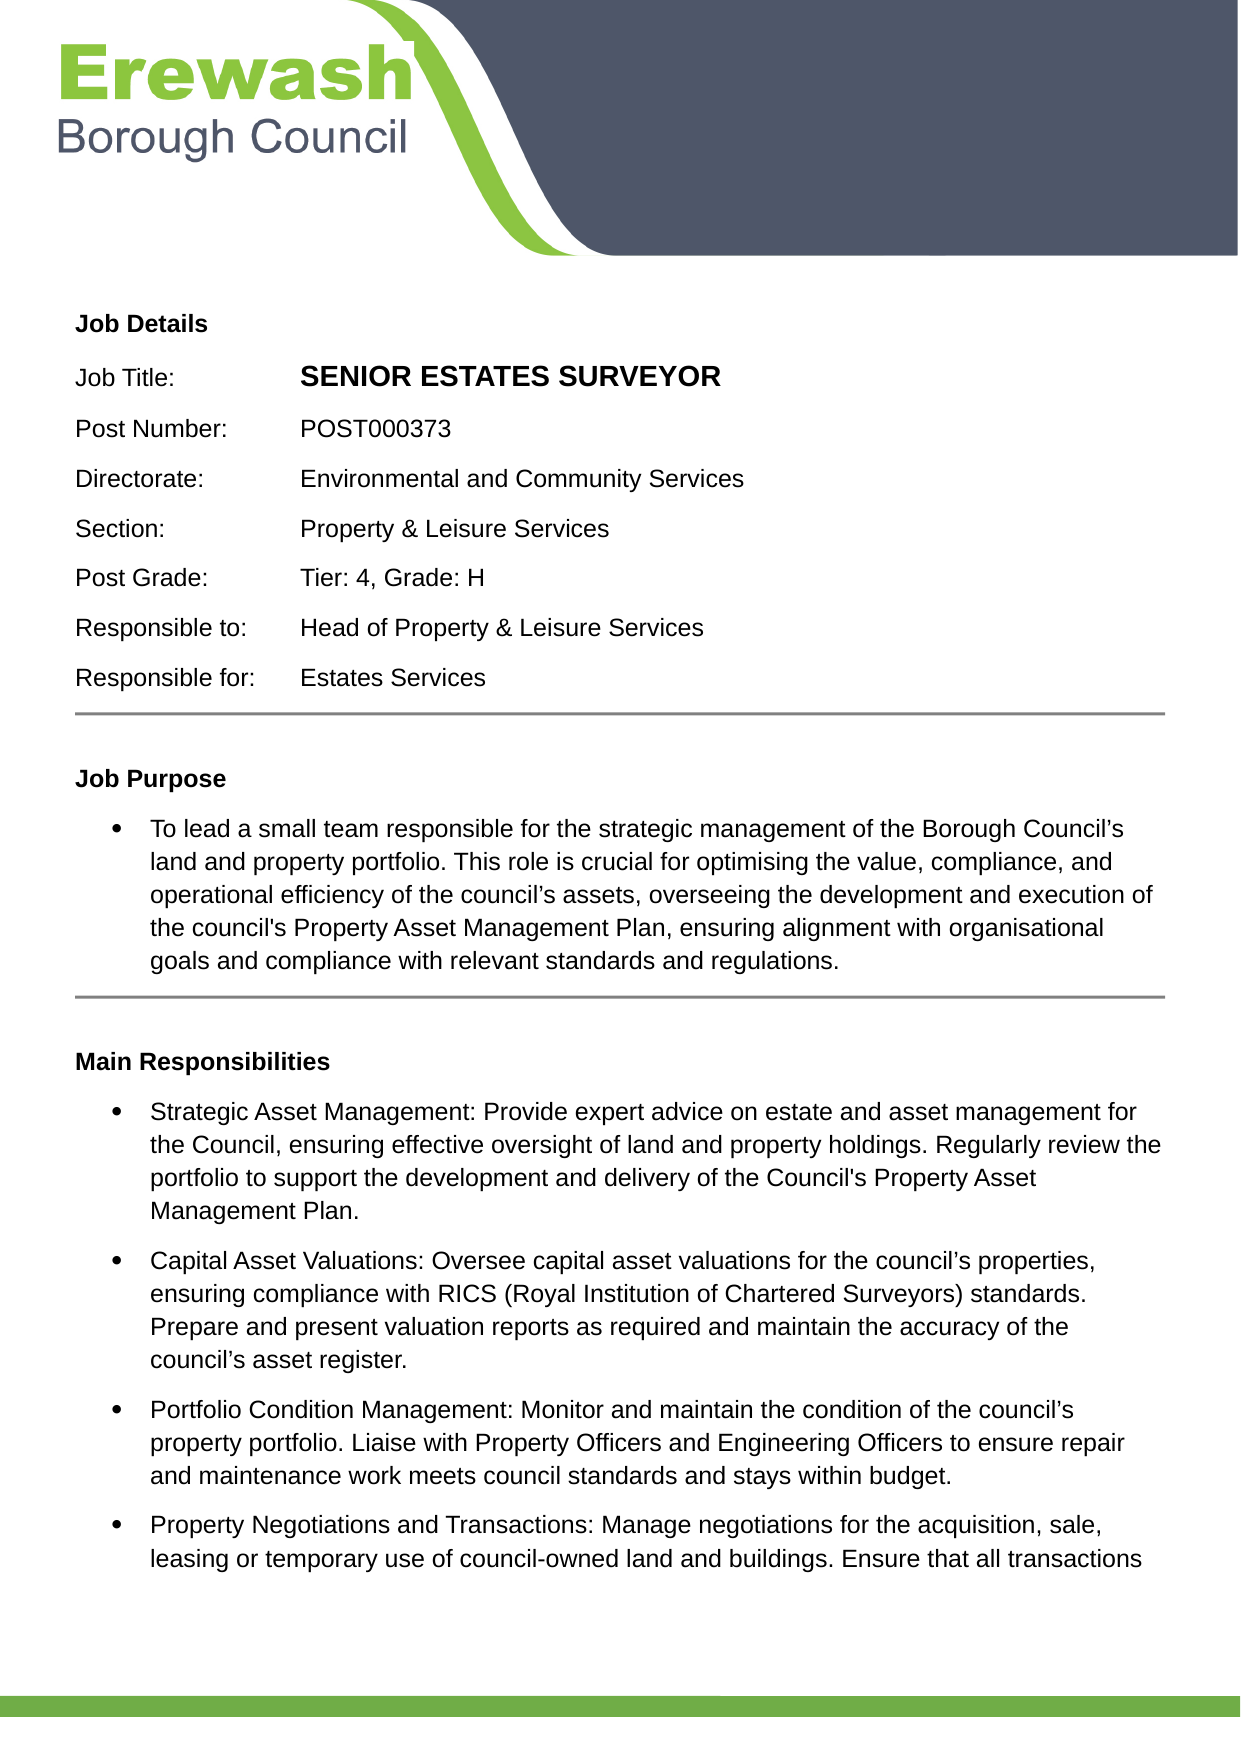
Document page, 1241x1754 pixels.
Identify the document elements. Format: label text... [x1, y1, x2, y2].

text Post Grade: Tier: 4, Grade: H [75, 563, 1165, 592]
list To lead a small team responsible for the strategic management of the Borough Council’s land and property portfolio. This role is crucial for optimising the value, compliance, and operational efficiency of the council’s assets, overseeing the development and execution of the council's Property Asset Management Plan, ensuring alignment with organisational goals and compliance with relevant standards and regulations. [112, 814, 1165, 974]
picture [0, 0, 1238, 282]
text Responsible for: Estates Services [75, 663, 1165, 691]
text Directorate: Environmental and Community Services [75, 464, 1165, 493]
text Post Number: POST000373 [75, 414, 1165, 443]
text Main Responsibilities [75, 1047, 1165, 1076]
text Section: Property & Leisure Services [75, 513, 1165, 542]
text Job Details [75, 282, 1165, 338]
text Job Title: SENIOR ESTATES SURVEYOR [75, 359, 1165, 392]
text Responsible to: Head of Property & Leisure Services [75, 613, 1165, 642]
text Job Purpose [75, 764, 1165, 793]
list Strategic Asset Management: Provide expert advice on estate and asset management for the Council, ensuring effective oversight of land and property holdings. Regularly review the portfolio to support the development and delivery of the Council's Property Asset Management Plan. [112, 1097, 1165, 1225]
list Capital Asset Valuations: Oversee capital asset valuations for the council’s properties, ensuring compliance with RICS (Royal Institution of Chartered Surveyors) standards. Prepare and present valuation reports as required and maintain the accuracy of the council’s asset register. [112, 1246, 1165, 1374]
list Property Negotiations and Transactions: Manage negotiations for the acquisition, sale, leasing or temporary use of council-owned land and buildings. Ensure that all transactions [112, 1510, 1165, 1572]
list Portfolio Condition Management: Monitor and maintain the condition of the council’s property portfolio. Liaise with Property Officers and Engineering Officers to ensure repair and maintenance work meets council standards and stays within budget. [112, 1394, 1165, 1489]
